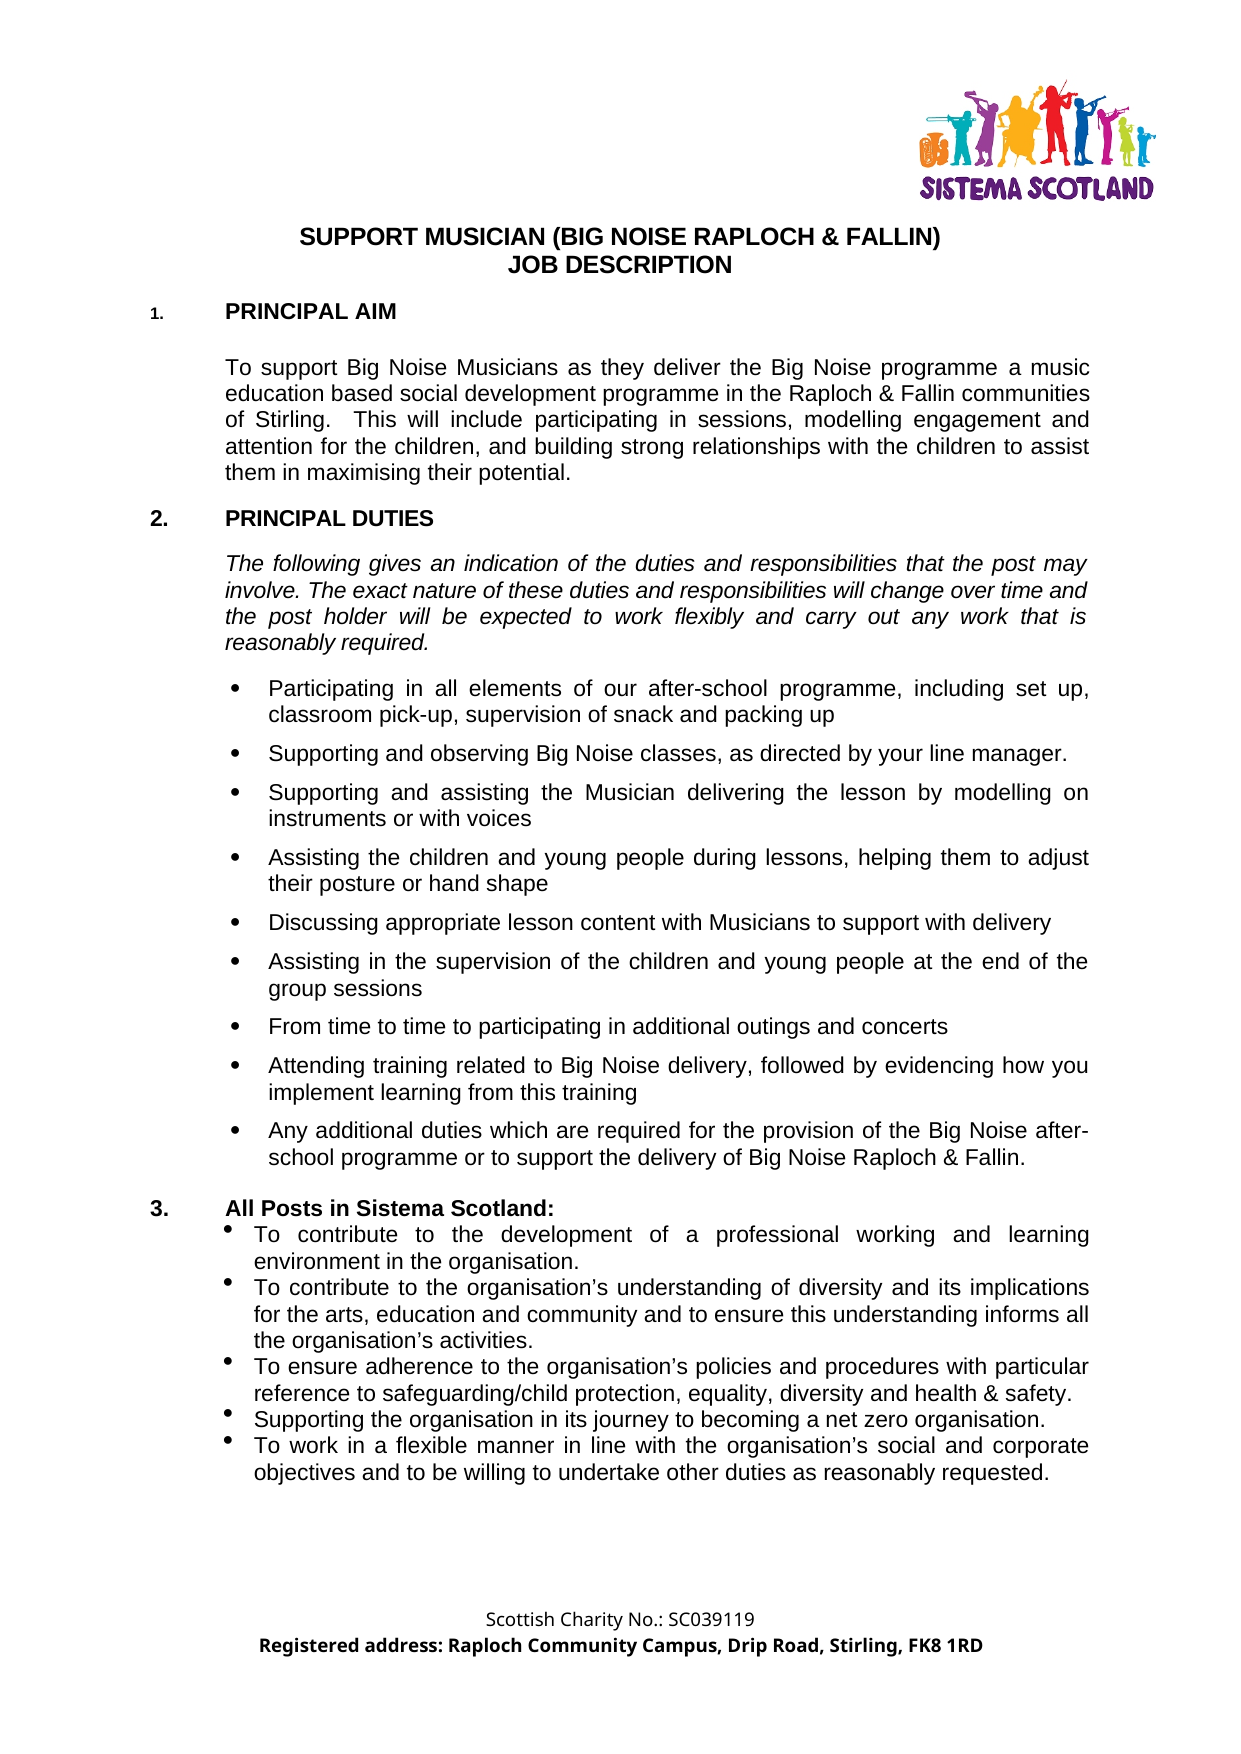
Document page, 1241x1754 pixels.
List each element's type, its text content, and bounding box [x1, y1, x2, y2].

list Assisting the children and young people during lessons, helping them to adjust their posture or hand shape [231, 844, 1090, 897]
list To contribute to the development of a professional working and learning environment in the organisation. [224, 1221, 1090, 1274]
list Attending training related to Big Noise delivery, followed by evidencing how you implement learning from this training [231, 1052, 1090, 1105]
list To contribute to the organisation’s understanding of diversity and its implications for the arts, education and community and to ensure this understanding informs all the organisation’s activities. [224, 1274, 1090, 1353]
text JOB DESCRIPTION [150, 250, 1090, 279]
list Participating in all elements of our after-school programme, including set up, classroom pick-up, supervision of snack and packing up [231, 675, 1090, 727]
text The following gives an indication of the duties and responsibilities that the post may involve. The exact nature of these duties and responsibilities will change over time and the post holder will be expected to work flexibly and carry out any work that is reasonably required. [225, 550, 1090, 656]
list To ensure adherence to the organisation’s policies and procedures with particular reference to safeguarding/child protection, equality, diversity and health & safety. [224, 1353, 1090, 1406]
list Supporting and observing Big Noise classes, as directed by your line manager. [231, 740, 1090, 766]
list PRINCIPAL AIM [150, 298, 1090, 324]
list Assisting in the supervision of the children and young people at the end of the group sessions [231, 948, 1090, 1001]
picture [918, 70, 1157, 207]
list Discussing appropriate lesson content with Musicians to support with delivery [231, 909, 1090, 936]
text SUPPORT MUSICIAN (BIG NOISE RAPLOCH & FALLIN) [150, 222, 1090, 250]
text 3. All Posts in Sistema Scotland: [150, 1195, 1090, 1221]
text 2. PRINCIPAL DUTIES [150, 505, 1090, 531]
list Supporting and assisting the Musician delivering the lesson by modelling on instruments or with voices [231, 779, 1090, 832]
list Any additional duties which are required for the provision of the Big Noise after-school programme or to support the delivery of Big Noise Raploch & Fallin. [231, 1117, 1090, 1170]
text To support Big Noise Musicians as they deliver the Big Noise programme a music education based social development programme in the Raploch & Fallin communities of Stirling. This will include participating in sessions, modelling engagement and attention for the children, and building strong relationships with the children to assist them in maximising their potential. [225, 354, 1090, 486]
list From time to time to participating in additional outings and concerts [231, 1013, 1090, 1040]
list Supporting the organisation in its journey to becoming a net zero organisation. [224, 1406, 1090, 1432]
list To work in a flexible manner in line with the organisation’s social and corporate objectives and to be willing to undertake other duties as reasonably requested. [224, 1432, 1090, 1485]
